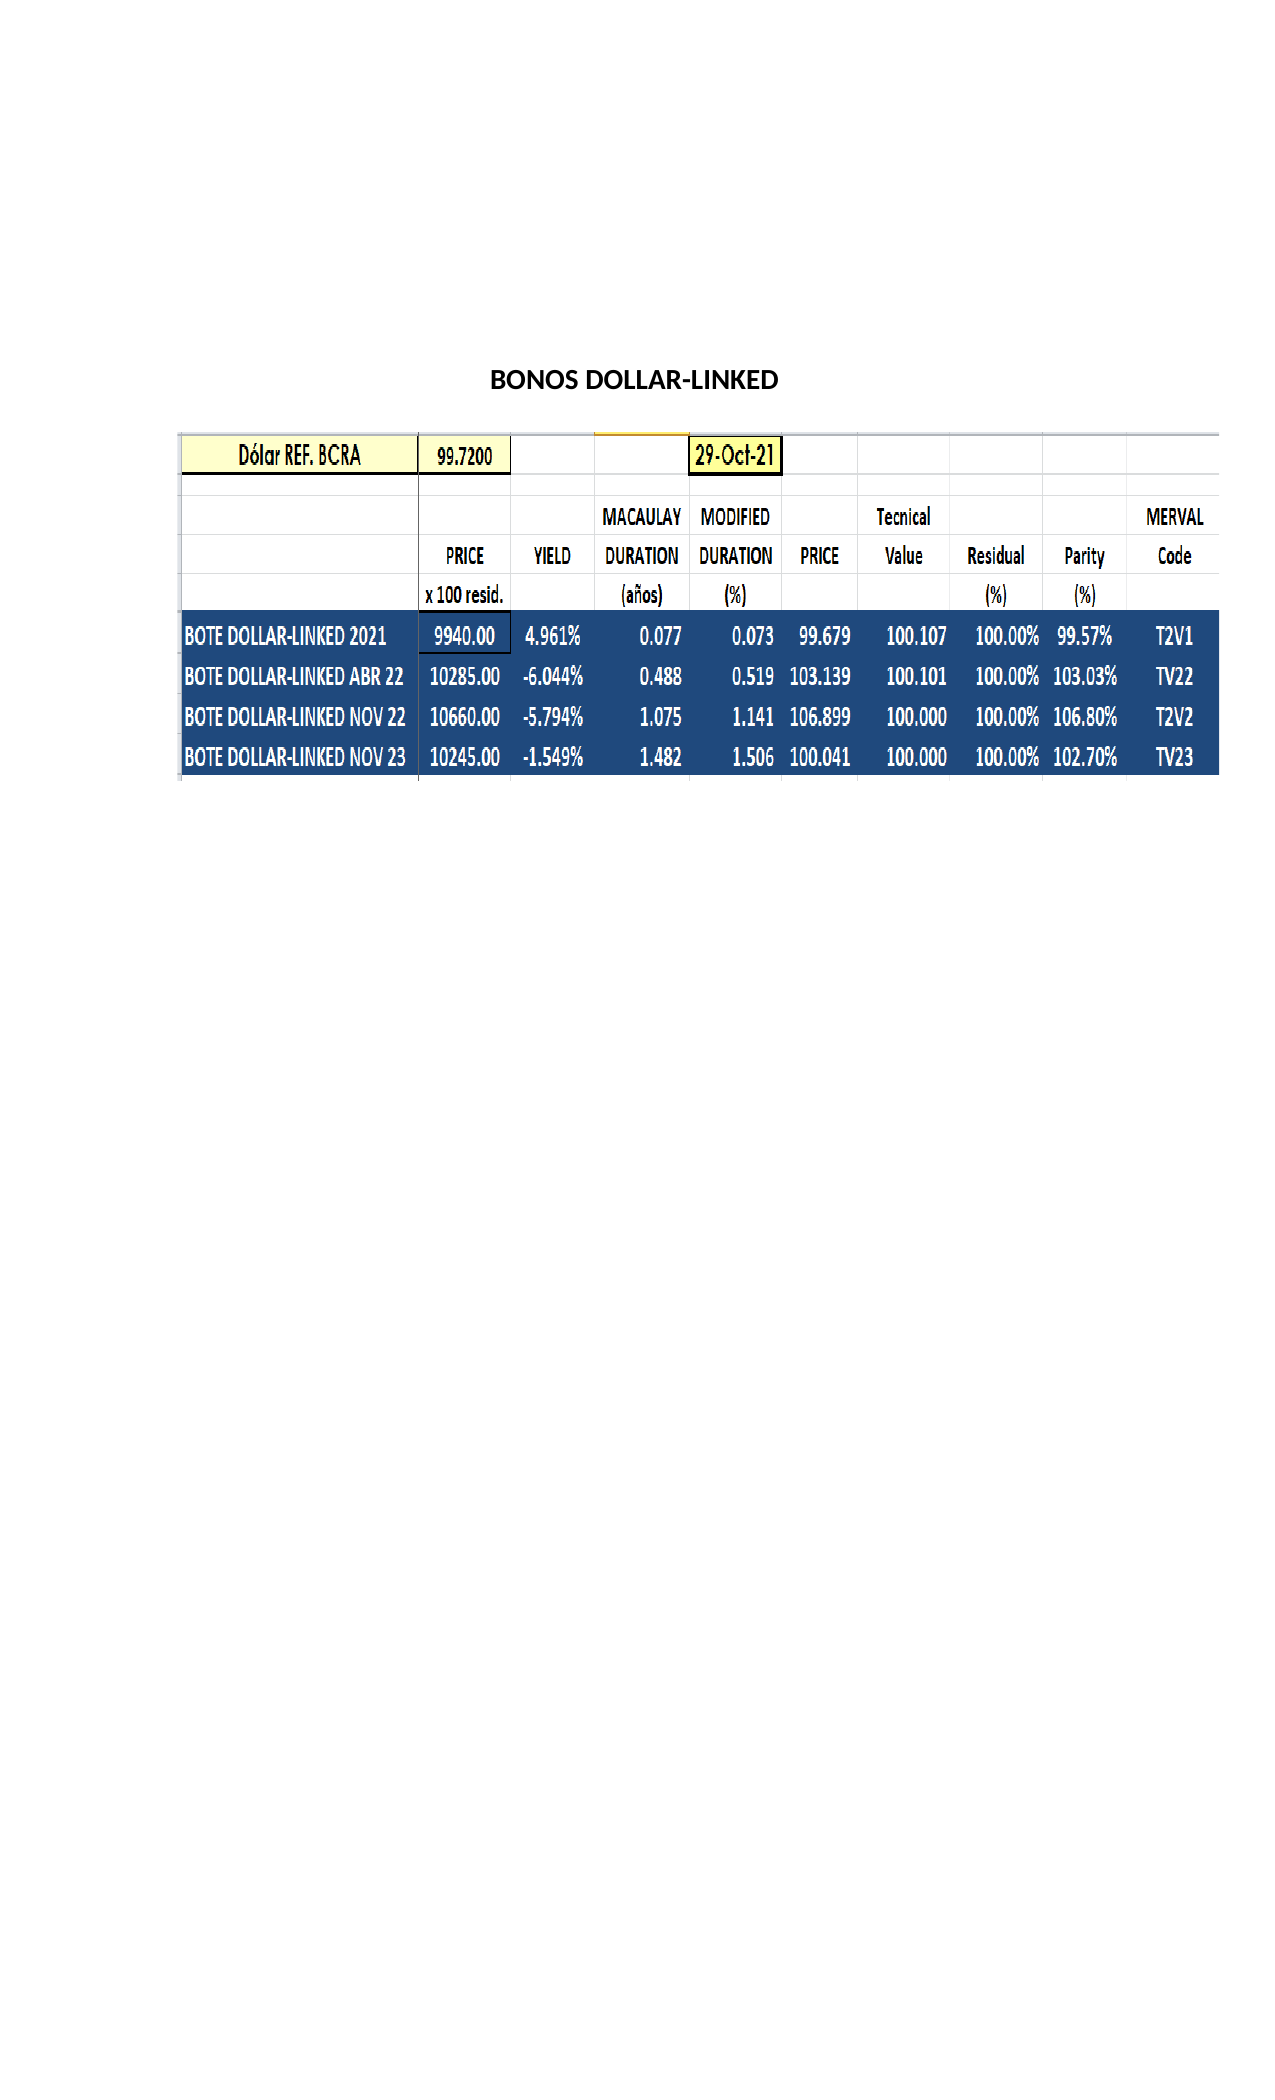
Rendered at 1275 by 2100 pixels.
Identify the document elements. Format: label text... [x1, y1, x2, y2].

text BONOS DOLLAR-LINKED [177, 361, 1098, 397]
picture [177, 432, 1220, 781]
